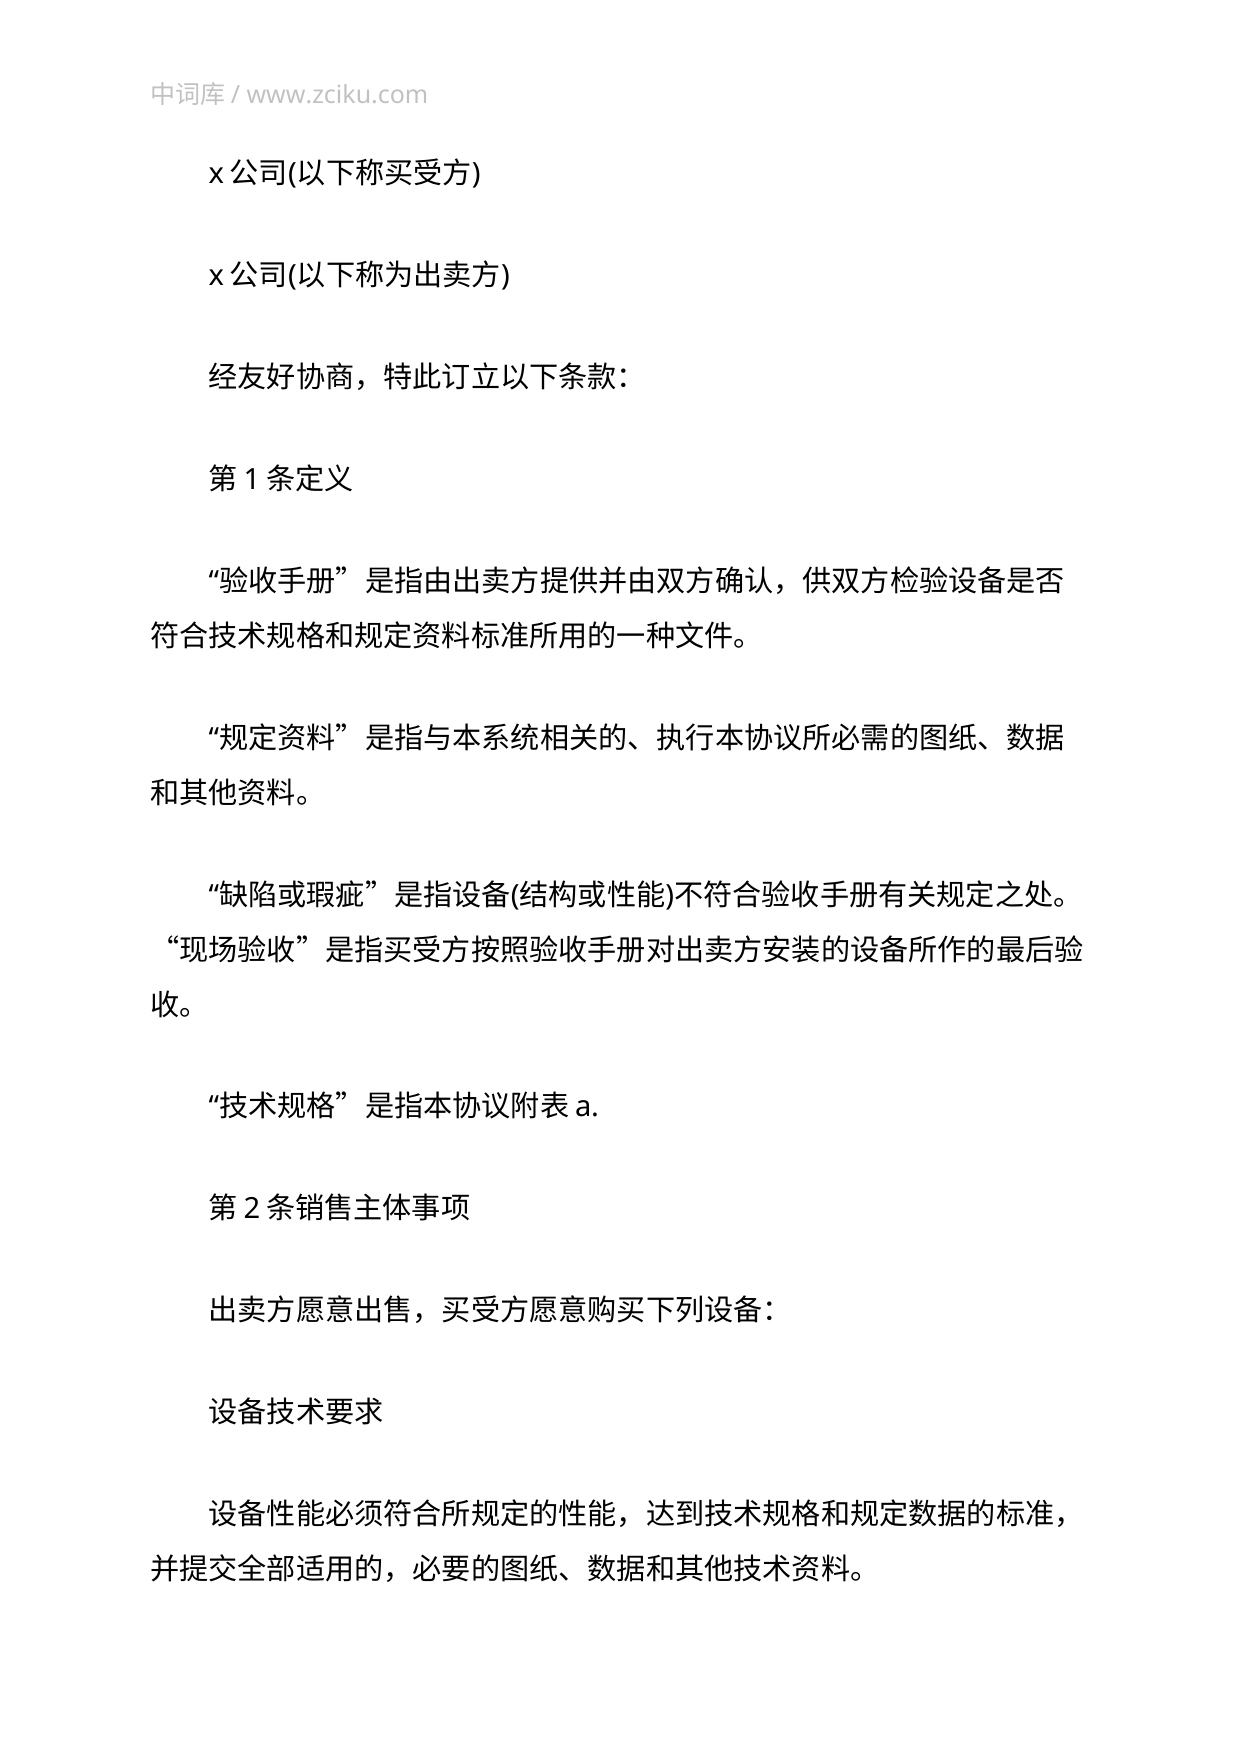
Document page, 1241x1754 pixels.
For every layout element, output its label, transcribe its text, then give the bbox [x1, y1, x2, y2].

text 第2条销售主体事项 [150, 1185, 1090, 1227]
text 出卖方愿意出售，买受方愿意购买下列设备： [150, 1287, 1090, 1329]
text 经友好协商，特此订立以下条款： [150, 354, 1090, 396]
text “验收手册”是指由出卖方提供并由双方确认，供双方检验设备是否符合技术规格和规定资料标准所用的一种文件。 [150, 558, 1090, 655]
text 第1条定义 [150, 456, 1090, 498]
text 设备性能必须符合所规定的性能，达到技术规格和规定数据的标准，并提交全部适用的，必要的图纸、数据和其他技术资料。 [150, 1490, 1090, 1588]
text “技术规格”是指本协议附表a. [150, 1083, 1090, 1125]
text “缺陷或瑕疵”是指设备(结构或性能)不符合验收手册有关规定之处。 “现场验收”是指买受方按照验收手册对出卖方安装的设备所作的最后验收。 [150, 871, 1090, 1023]
text “规定资料”是指与本系统相关的、执行本协议所必需的图纸、数据和其他资料。 [150, 714, 1090, 812]
text 设备技术要求 [150, 1389, 1090, 1431]
text x公司(以下称买受方) [150, 150, 1090, 192]
text x公司(以下称为出卖方) [150, 252, 1090, 294]
